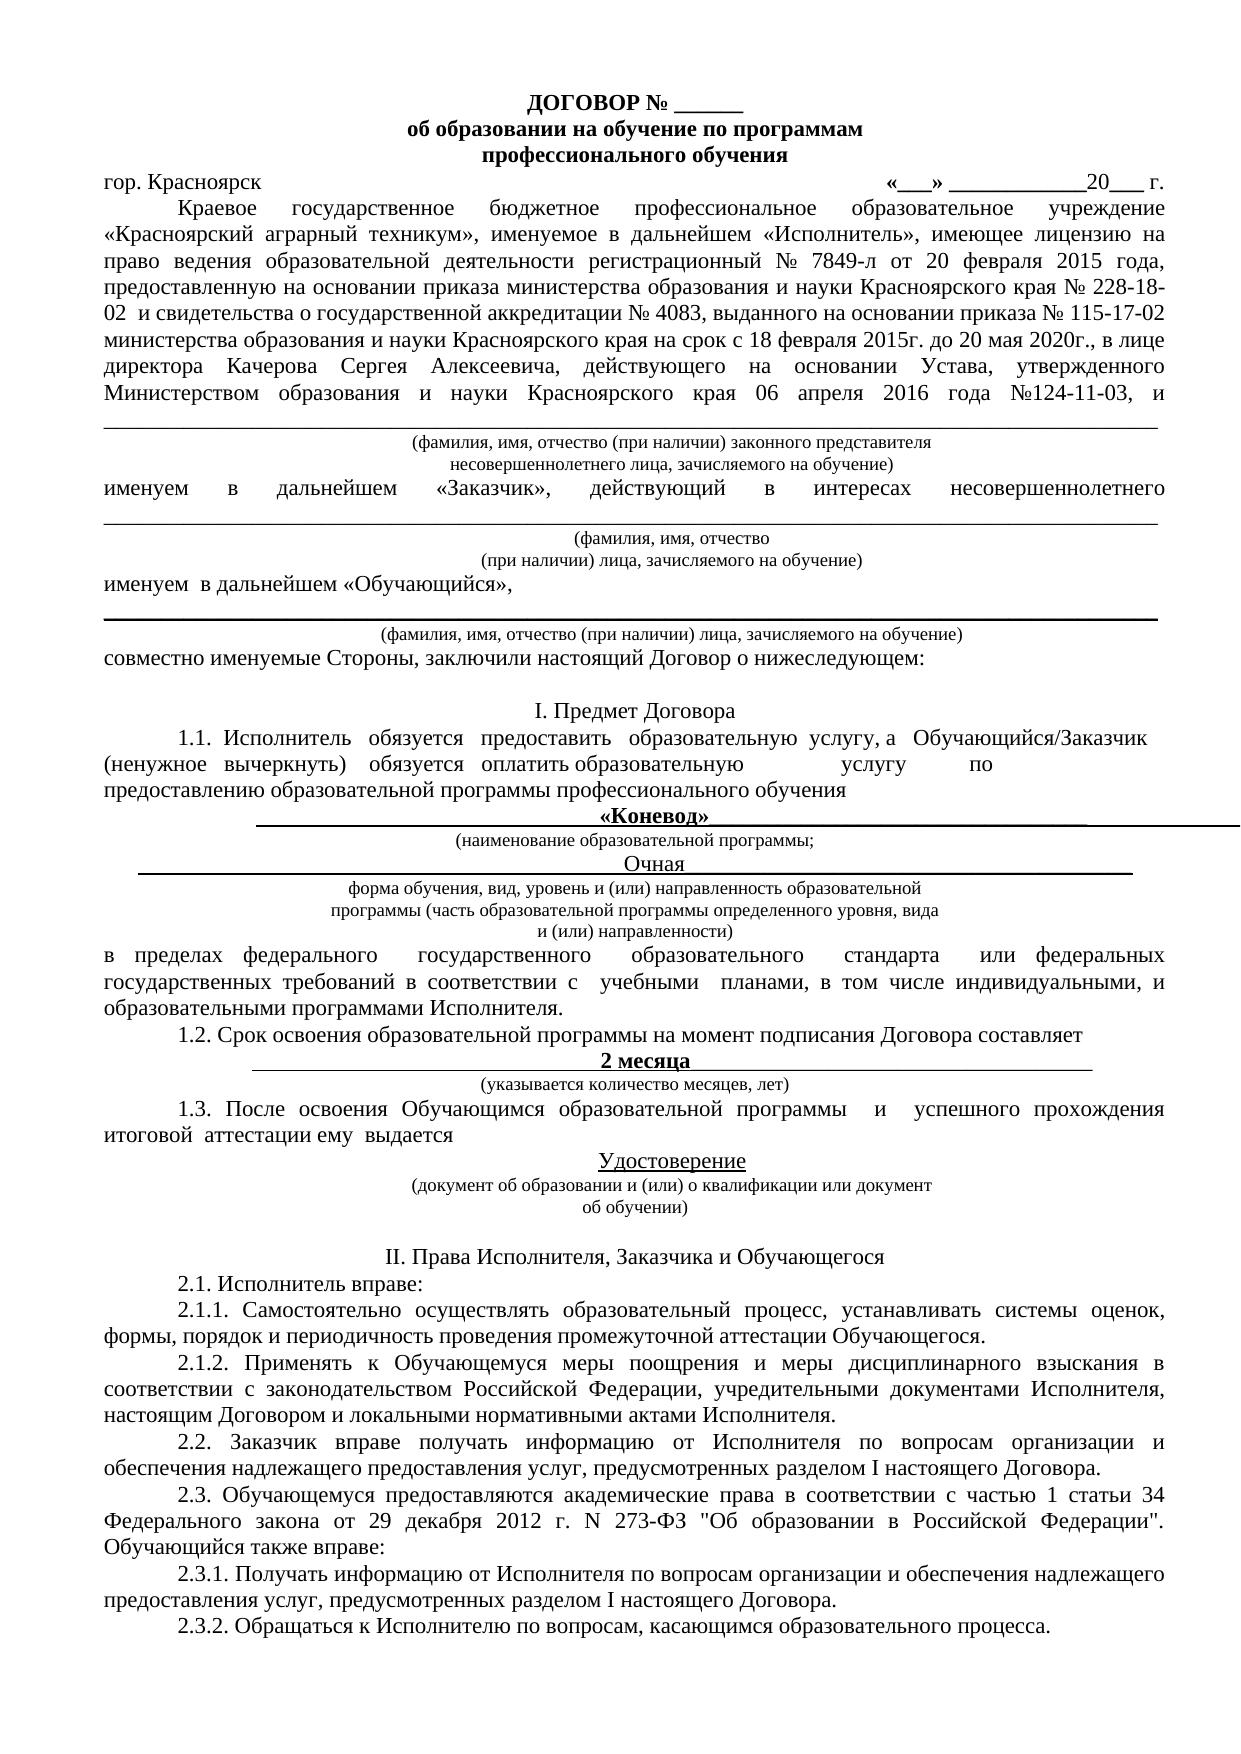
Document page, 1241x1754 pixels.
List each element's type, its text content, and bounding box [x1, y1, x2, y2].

text ____________________________________________________________________________________________ [103, 597, 1167, 623]
text 2.1.1. Самостоятельно осуществлять образовательный процесс, устанавливать системы оценок, формы, порядок и периодичность проведения промежуточной аттестации Обучающегося. [103, 1296, 1167, 1349]
text 2.3. Обучающемуся предоставляются академические права в соответствии с частью 1 статьи 34 Федерального закона от 29 декабря 2012 г. N 273-ФЗ "Об образовании в Российской Федерации". Обучающийся также вправе: [103, 1481, 1167, 1560]
text I. Предмет Договора [103, 697, 1167, 723]
text 2.3.2. Обращаться к Исполнителю по вопросам, касающимся образовательного процесса. [103, 1612, 1167, 1639]
text 1.3. После освоения Обучающимся образовательной программы и успешного прохождения итоговой аттестации ему выдается [103, 1095, 1167, 1148]
text 2.1. Исполнитель вправе: [103, 1270, 1167, 1296]
text (указывается количество месяцев, лет) [103, 1073, 1167, 1095]
text гор. Красноярск «___» ____________20___ г. [103, 168, 1167, 194]
text II. Права Исполнителя, Заказчика и Обучающегося [103, 1243, 1167, 1270]
text в пределах федерального государственного образовательного стандарта или федеральных государственных требований в соответствии с учебными планами, в том числе индивидуальными, и образовательными программами Исполнителя. [103, 942, 1167, 1021]
text 2 месяца___________________________________ [103, 1047, 1167, 1073]
text (фамилия, имя, отчество (при наличии) законного представителя [103, 431, 1167, 453]
text несовершеннолетнего лица, зачисляемого на обучение) [103, 453, 1167, 474]
text (документ об образовании и (или) о квалификации или документ [103, 1174, 1167, 1196]
text совместно именуемые Стороны, заключили настоящий Договор о нижеследующем: [103, 644, 1167, 671]
text (фамилия, имя, отчество [103, 527, 1167, 549]
title ДОГОВОР № ______ [103, 89, 1167, 115]
text (наименование образовательной программы; [103, 829, 1167, 851]
text программы (часть образовательной программы определенного уровня, вида [103, 898, 1167, 920]
text Удостоверение [103, 1148, 1167, 1174]
text 2.2. Заказчик вправе получать информацию от Исполнителя по вопросам организации и обеспечения надлежащего предоставления услуг, предусмотренных разделом I настоящего Договора. [103, 1428, 1167, 1481]
text 1.2. Срок освоения образовательной программы на момент подписания Договора составляет [103, 1021, 1167, 1047]
text 1.1. Исполнитель обязуется предоставить образовательную услугу, а Обучающийся/Заказчик (ненужное вычеркнуть) обязуется оплатить образовательную услугу по предоставлению образовательной программы профессионального обучения [103, 723, 1167, 803]
text именуем в дальнейшем «Обучающийся», [103, 570, 1167, 597]
text Очная_______________________________________ [103, 851, 1167, 877]
text форма обучения, вид, уровень и (или) направленность образовательной [103, 877, 1167, 898]
text именуем в дальнейшем «Заказчик», действующий в интересах несовершеннолетнего ____________________________________________________________________________________________ [103, 474, 1167, 527]
text Краевое государственное бюджетное профессиональное образовательное учреждение «Красноярский аграрный техникум», именуемое в дальнейшем «Исполнитель», имеющее лицензию на право ведения образовательной деятельности регистрационный № 7849-л от 20 февраля 2015 года, предоставленную на основании приказа министерства образования и науки Красноярского края № 228-18-02 и свидетельства о государственной аккредитации № 4083, выданного на основании приказа № 115-17-02 министерства образования и науки Красноярского края на срок с 18 февраля 2015г. до 20 мая 2020г., в лице директора Качерова Сергея Алексеевича, действующего на основании Устава, утвержденного Министерством образования и науки Красноярского края 06 апреля 2016 года №124-11-03, и ____________________________________________________________________________________________ [103, 194, 1167, 431]
text 2.3.1. Получать информацию от Исполнителя по вопросам организации и обеспечения надлежащего предоставления услуг, предусмотренных разделом I настоящего Договора. [103, 1560, 1167, 1612]
text «Коневод»_________________________________ [103, 803, 1167, 829]
text (при наличии) лица, зачисляемого на обучение) [103, 549, 1167, 570]
title профессионального обучения [103, 141, 1167, 168]
text и (или) направленности) [103, 920, 1167, 942]
title об образовании на обучение по программам [103, 115, 1167, 141]
text об обучении) [103, 1196, 1167, 1217]
text 2.1.2. Применять к Обучающемуся меры поощрения и меры дисциплинарного взыскания в соответствии с законодательством Российской Федерации, учредительными документами Исполнителя, настоящим Договором и локальными нормативными актами Исполнителя. [103, 1349, 1167, 1428]
text (фамилия, имя, отчество (при наличии) лица, зачисляемого на обучение) [103, 623, 1167, 644]
